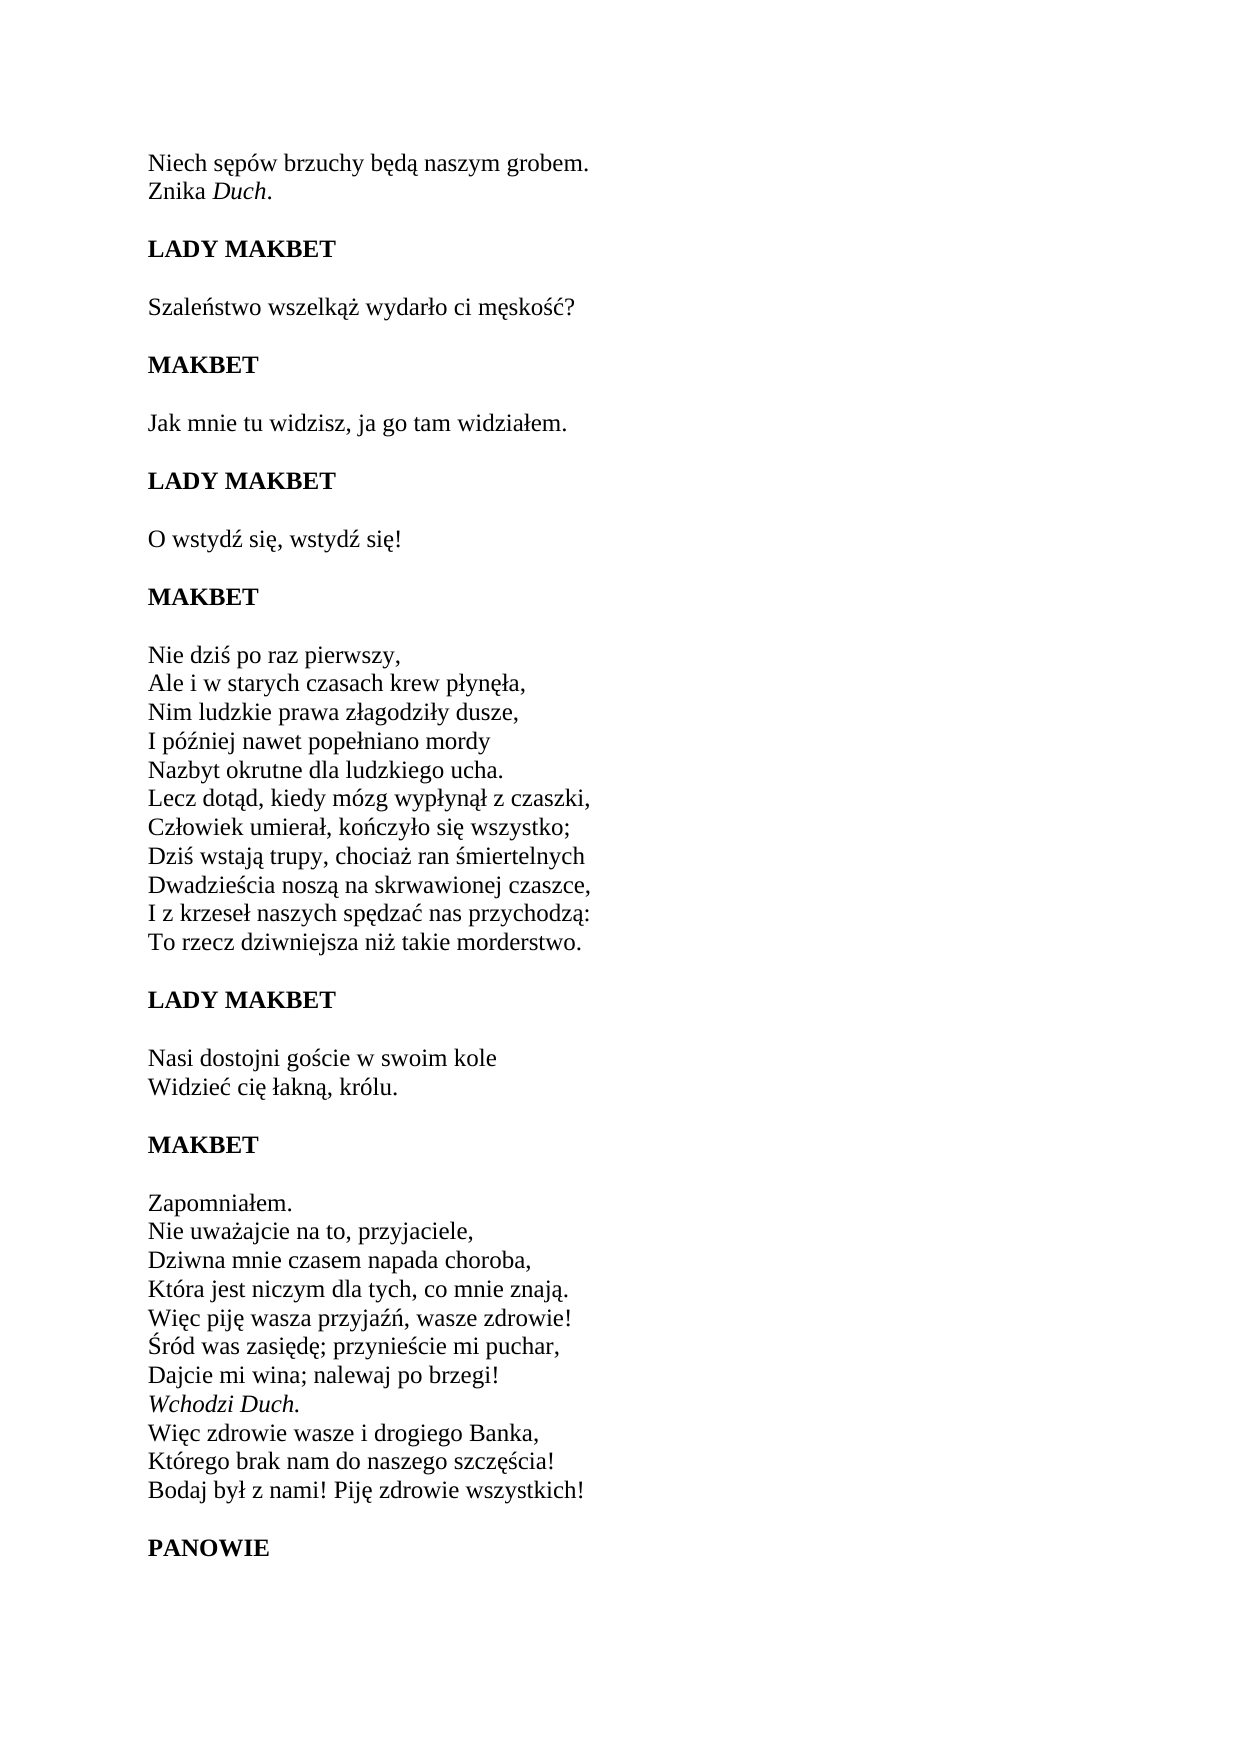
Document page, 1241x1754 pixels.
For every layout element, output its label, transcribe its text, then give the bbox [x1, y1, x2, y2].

text Widzieć cię łakną, królu. [148, 1072, 1093, 1101]
text Dziś wstają trupy, chociaż ran śmiertelnych [148, 841, 1093, 870]
text MAKBET [148, 350, 1093, 379]
text Nasi dostojni goście w swoim kole [148, 1043, 1093, 1072]
text O wstydź się, wstydź się! [148, 524, 1093, 553]
text I później nawet popełniano mordy [148, 726, 1093, 755]
text Która jest niczym dla tych, co mnie znają. [148, 1274, 1093, 1303]
text Więc piję wasza przyjaźń, wasze zdrowie! [148, 1303, 1093, 1331]
text Dziwna mnie czasem napada choroba, [148, 1245, 1093, 1274]
text Lecz dotąd, kiedy mózg wypłynął z czaszki, [148, 783, 1093, 812]
text LADY MAKBET [148, 985, 1093, 1014]
text Nie uważajcie na to, przyjaciele, [148, 1216, 1093, 1245]
text PANOWIE [148, 1533, 1093, 1562]
text Dajcie mi wina; nalewaj po brzegi! [148, 1360, 1093, 1389]
text Nie dziś po raz pierwszy, [148, 640, 1093, 668]
text Którego brak nam do naszego szczęścia! [148, 1446, 1093, 1475]
text I z krzeseł naszych spędzać nas przychodzą: [148, 898, 1093, 927]
text MAKBET [148, 582, 1093, 611]
text MAKBET [148, 1130, 1093, 1158]
text Wchodzi Duch. [148, 1389, 1093, 1418]
text Jak mnie tu widzisz, ja go tam widziałem. [148, 408, 1093, 437]
text Człowiek umierał, kończyło się wszystko; [148, 812, 1093, 841]
text Nazbyt okrutne dla ludzkiego ucha. [148, 755, 1093, 783]
text Niech sępów brzuchy będą naszym grobem. [148, 148, 1093, 176]
text LADY MAKBET [148, 466, 1093, 495]
text Ale i w starych czasach krew płynęła, [148, 668, 1093, 697]
text Dwadzieścia noszą na skrwawionej czaszce, [148, 870, 1093, 898]
text Znika Duch. [148, 176, 1093, 205]
text Zapomniałem. [148, 1188, 1093, 1216]
text To rzecz dziwniejsza niż takie morderstwo. [148, 927, 1093, 956]
text Śród was zasiędę; przynieście mi puchar, [148, 1331, 1093, 1360]
text Szaleństwo wszelkąż wydarło ci męskość? [148, 292, 1093, 321]
text Więc zdrowie wasze i drogiego Banka, [148, 1418, 1093, 1446]
text Bodaj był z nami! Piję zdrowie wszystkich! [148, 1475, 1093, 1504]
text LADY MAKBET [148, 234, 1093, 263]
text Nim ludzkie prawa złagodziły dusze, [148, 697, 1093, 726]
